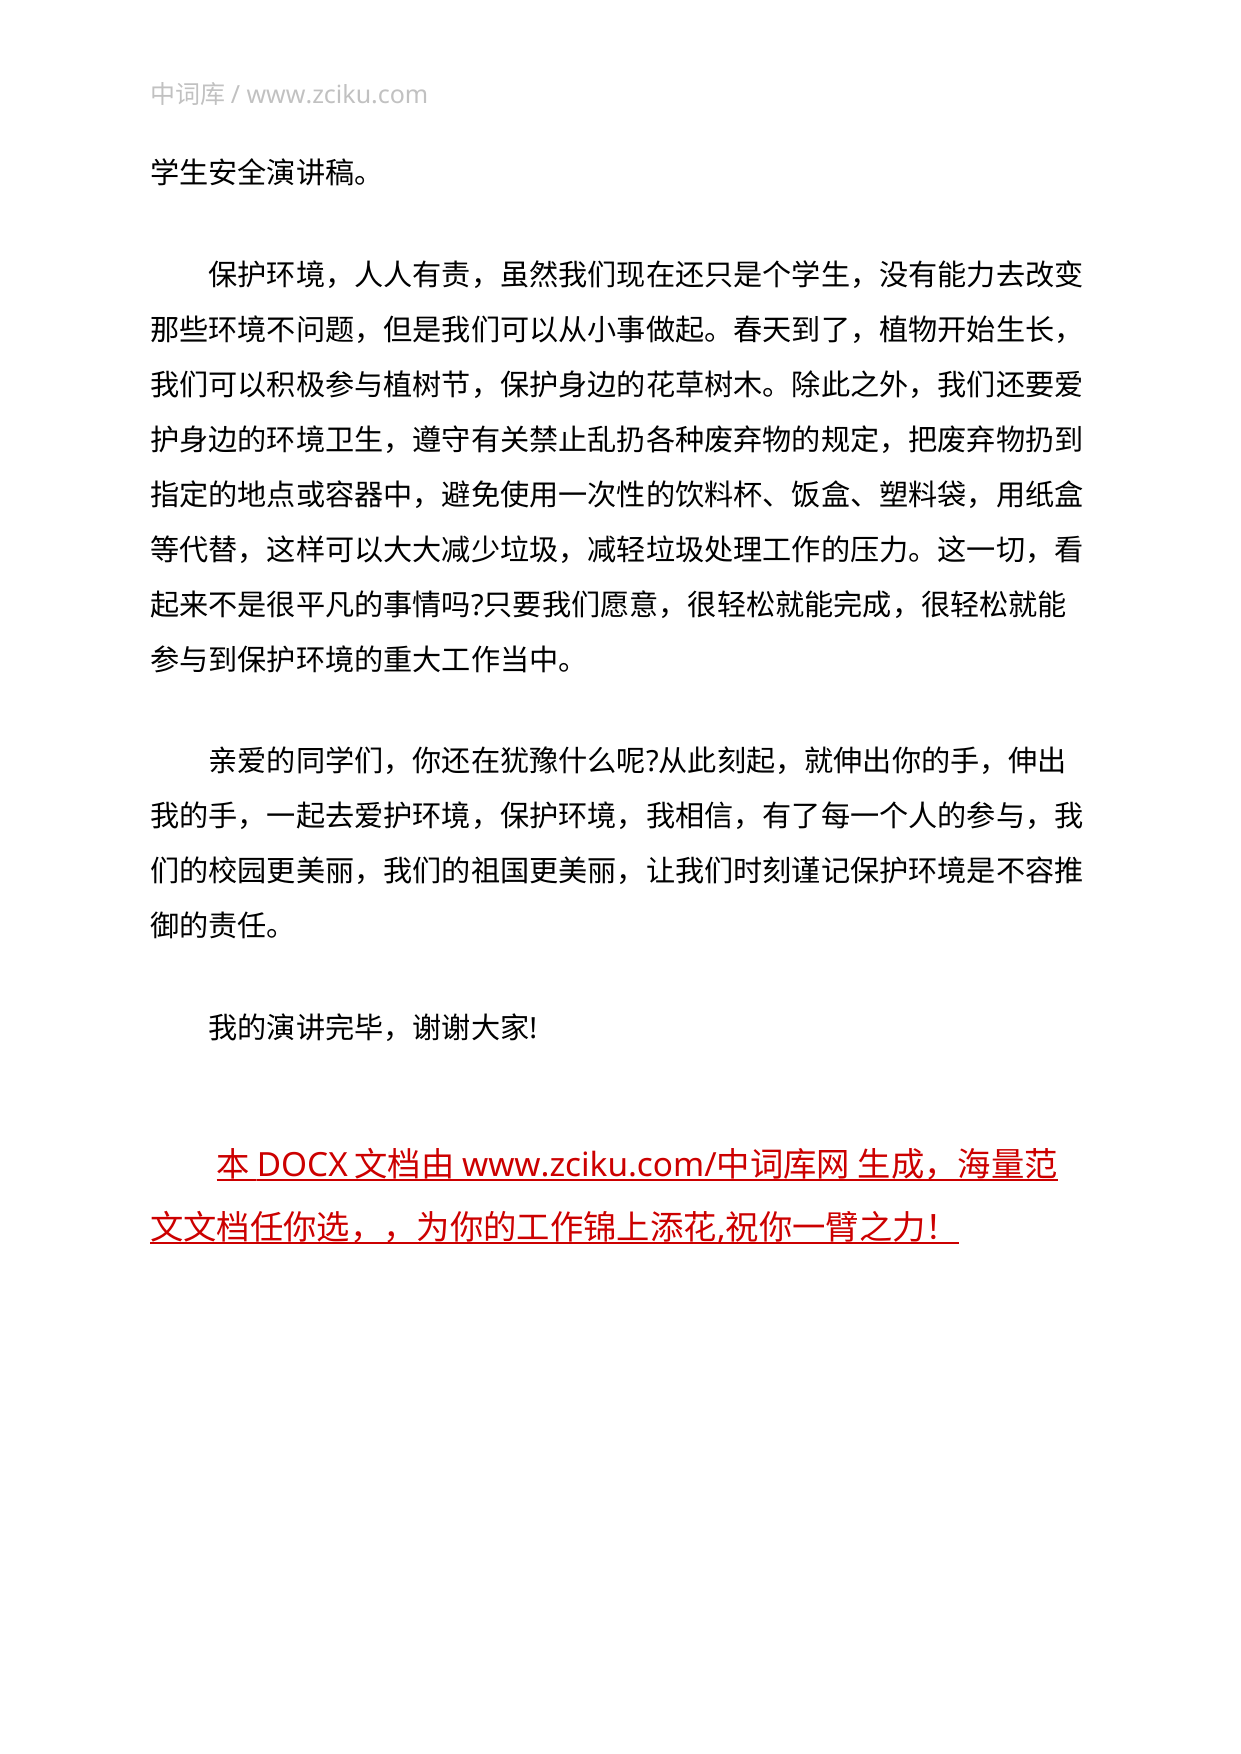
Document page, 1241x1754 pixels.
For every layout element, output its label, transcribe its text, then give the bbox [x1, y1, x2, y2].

text 亲爱的同学们，你还在犹豫什么呢?从此刻起，就伸出你的手，伸出我的手，一起去爱护环境，保护环境，我相信，有了每一个人的参与，我们的校园更美丽，我们的祖国更美丽，让我们时刻谨记保护环境是不容推御的责任。 [150, 738, 1090, 945]
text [150, 150, 1090, 192]
text 我的演讲完毕，谢谢大家! [150, 1004, 1090, 1047]
text 本DOCX文档由 www.zciku.com/中词库网 生成，海量范文文档任你选，，为你的工作锦上添花,祝你一臂之力！ [150, 1138, 1090, 1249]
text 保护环境，人人有责，虽然我们现在还只是个学生，没有能力去改变那些环境不问题，但是我们可以从小事做起。春天到了，植物开始生长，我们可以积极参与植树节，保护身边的花草树木。除此之外，我们还要爱护身边的环境卫生，遵守有关禁止乱扔各种废弃物的规定，把废弃物扔到指定的地点或容器中，避免使用一次性的饮料杯、饭盒、塑料袋，用纸盒等代替，这样可以大大减少垃圾，减轻垃圾处理工作的压力。这一切，看起来不是很平凡的事情吗?只要我们愿意，很轻松就能完成，很轻松就能参与到保护环境的重大工作当中。 [150, 252, 1090, 678]
